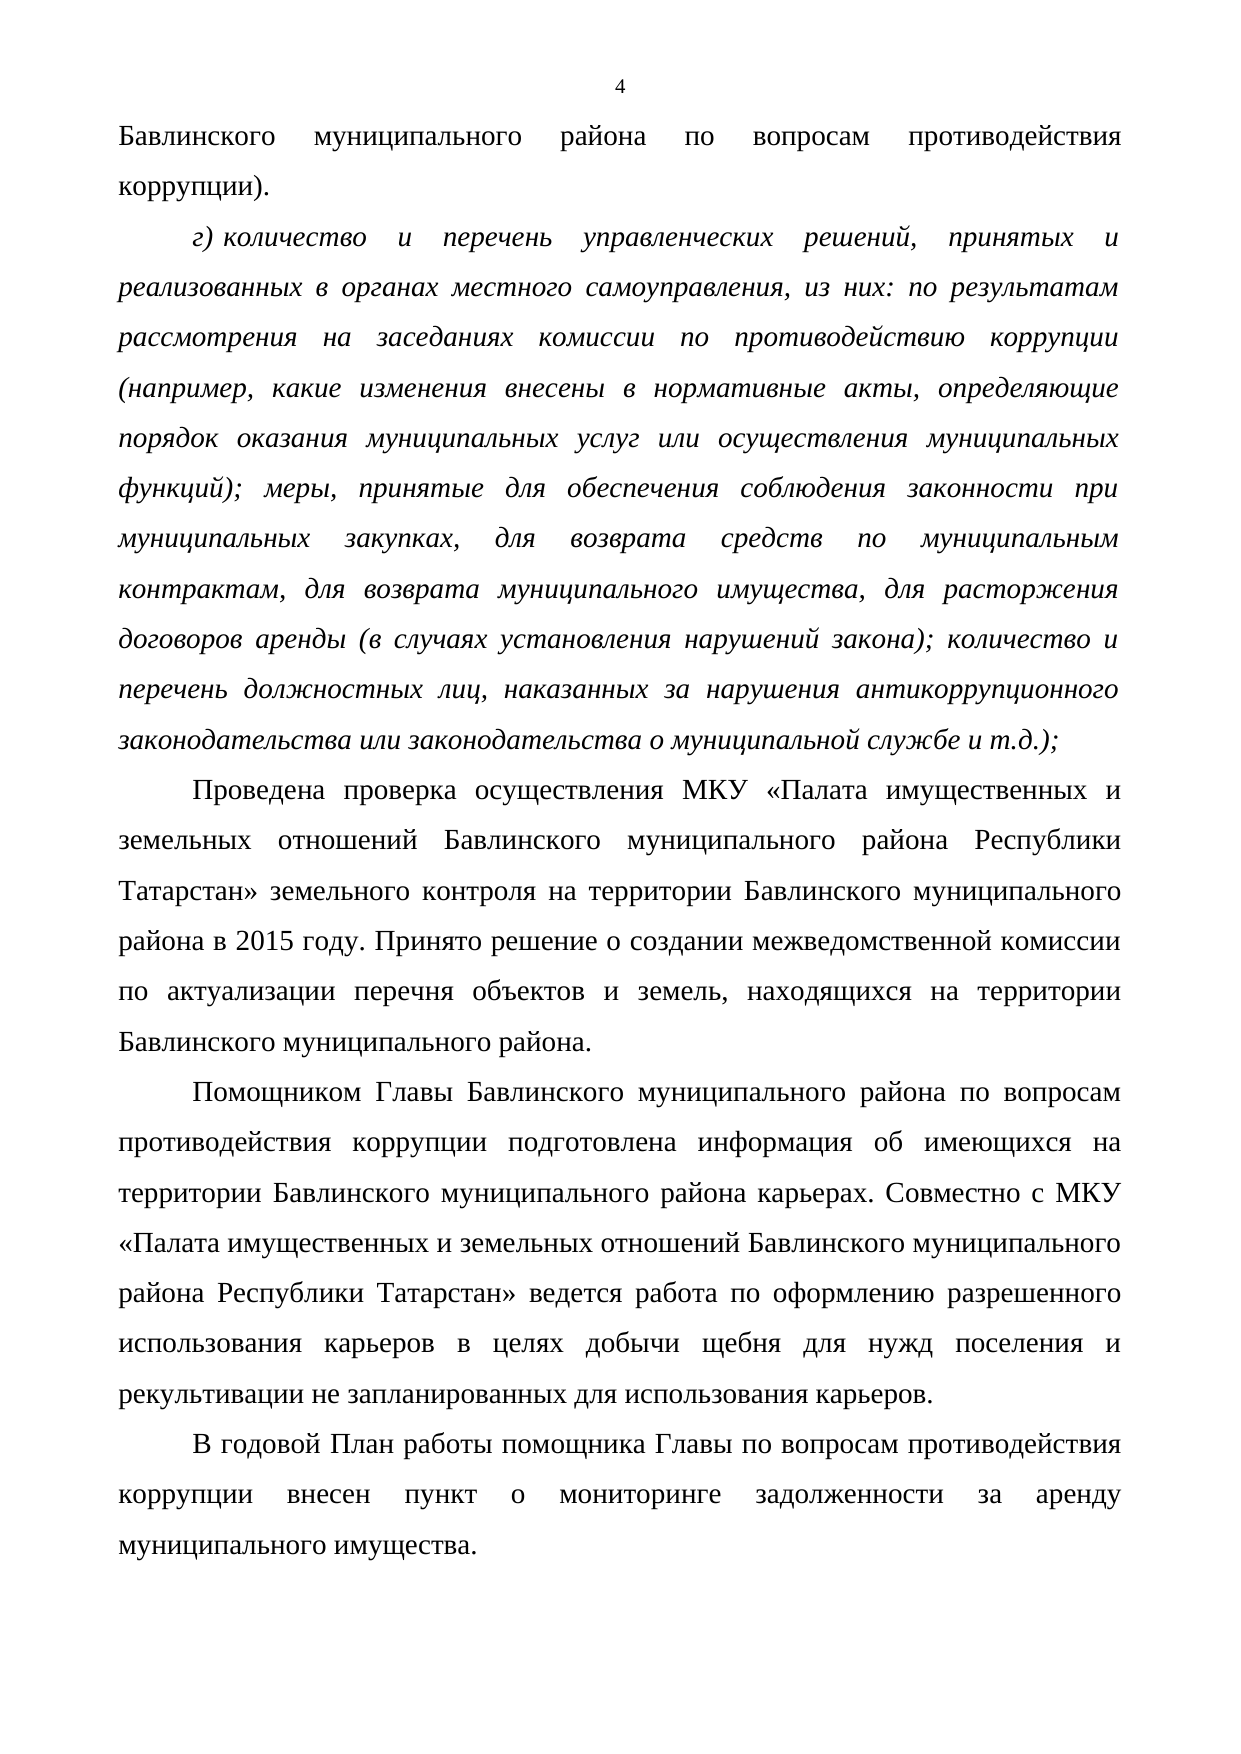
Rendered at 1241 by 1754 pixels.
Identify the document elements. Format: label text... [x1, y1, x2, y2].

text г) количество и перечень управленческих решений, принятых и реализованных в органах местного самоуправления, из них: по результатам рассмотрения на заседаниях комиссии по противодействию коррупции (например, какие изменения внесены в нормативные акты, определяющие порядок оказания муниципальных услуг или осуществления муниципальных функций); меры, принятые для обеспечения соблюдения законности при муниципальных закупках, для возврата средств по муниципальным контрактам, для возврата муниципального имущества, для расторжения договоров аренды (в случаях установления нарушений закона); количество и перечень должностных лиц, наказанных за нарушения антикоррупционного законодательства или законодательства о муниципальной службе и т.д.); [118, 219, 1122, 755]
text Помощником Главы Бавлинского муниципального района по вопросам противодействия коррупции подготовлена информация об имеющихся на территории Бавлинского муниципального района карьерах. Совместно с МКУ «Палата имущественных и земельных отношений Бавлинского муниципального района Республики Татарстан» ведется работа по оформлению разрешенного использования карьеров в целях добычи щебня для нужд поселения и рекультивации не запланированных для использования карьеров. [118, 1074, 1122, 1409]
list Проведена проверка осуществления МКУ «Палата имущественных и земельных отношений Бавлинского муниципального района Республики Татарстан» земельного контроля на территории Бавлинского муниципального района в 2015 году. Принято решение о создании межведомственной комиссии по актуализации перечня объектов и земель, находящихся на территории Бавлинского муниципального района. [118, 772, 1122, 1057]
text В годовой План работы помощника Главы по вопросам противодействия коррупции внесен пункт о мониторинге задолженности за аренду муниципального имущества. [118, 1426, 1122, 1560]
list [118, 118, 1122, 202]
